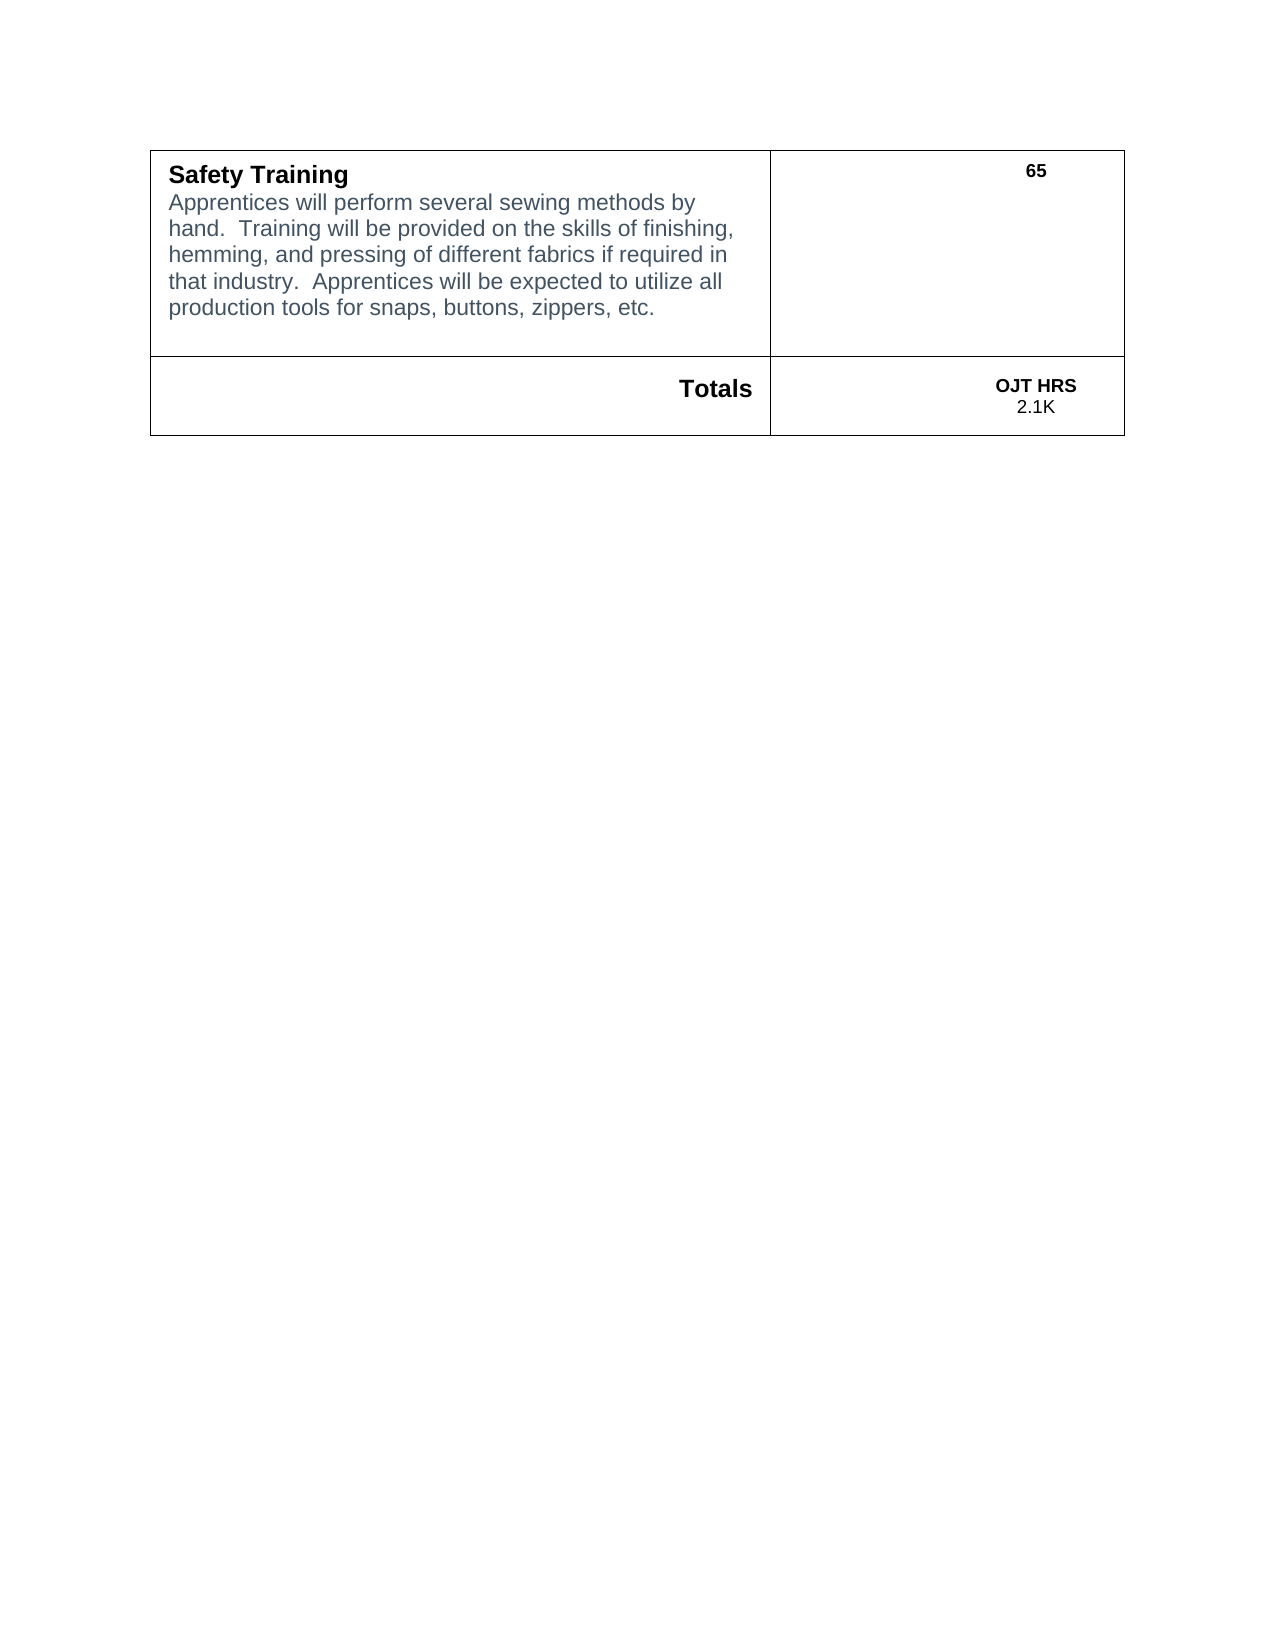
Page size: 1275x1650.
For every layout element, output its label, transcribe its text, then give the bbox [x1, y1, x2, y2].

table_cell 65 [948, 151, 1124, 356]
table_cell Safety Training Apprentices will perform several sewing methods by hand. Training will be provided on the skills of finishing, hemming, and pressing of different fabrics if required in that industry. Apprentices will be expected to utilize all production tools for snaps, buttons, zippers, etc. [151, 151, 770, 356]
table_cell Totals [151, 357, 770, 435]
table_cell [771, 151, 947, 356]
table_cell OJT HRS 2.1K [948, 357, 1124, 435]
table_cell [771, 357, 947, 435]
